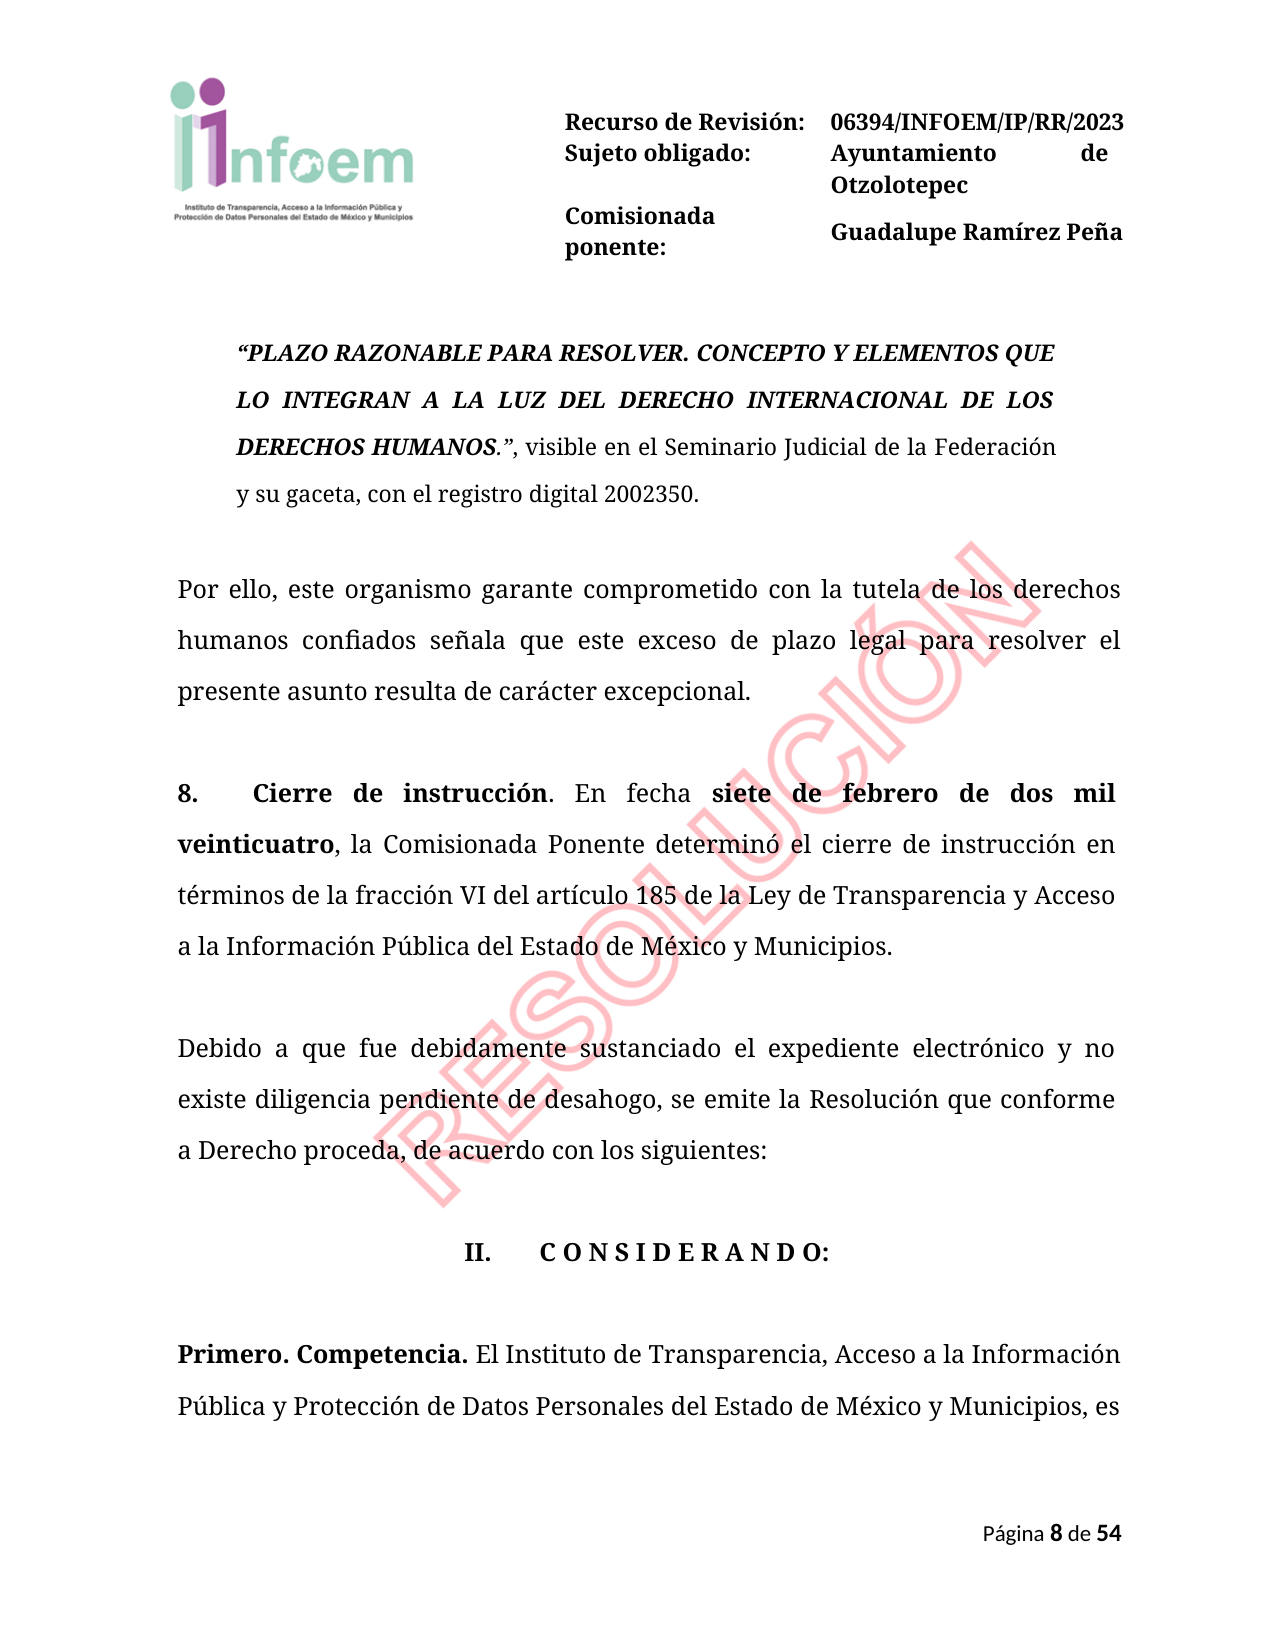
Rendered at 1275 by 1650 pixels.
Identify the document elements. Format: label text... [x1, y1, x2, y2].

text II. C O N S I D E R A N D O: [177, 1235, 1116, 1269]
picture [50, 17, 1275, 1650]
text Por ello, este organismo garante comprometido con la tutela de los derechos humanos confiados señala que este exceso de plazo legal para resolver el presente asunto resulta de carácter excepcional. [177, 572, 1121, 708]
list Cierre de instrucción. En fecha siete de febrero de dos mil veinticuatro, la Comisionada Ponente determinó el cierre de instrucción en términos de la fracción VI del artículo 185 de la Ley de Transparencia y Acceso a la Información Pública del Estado de México y Municipios. [177, 776, 1116, 963]
text “PLAZO RAZONABLE PARA RESOLVER. CONCEPTO Y ELEMENTOS QUE LO INTEGRAN A LA LUZ DEL DERECHO INTERNACIONAL DE LOS DERECHOS HUMANOS.”, visible en el Seminario Judicial de la Federación y su gaceta, con el registro digital 2002350. [236, 337, 1057, 509]
text Debido a que fue debidamente sustanciado el expediente electrónico y no existe diligencia pendiente de desahogo, se emite la Resolución que conforme a Derecho proceda, de acuerdo con los siguientes: [177, 1031, 1116, 1167]
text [177, 1337, 1121, 1422]
